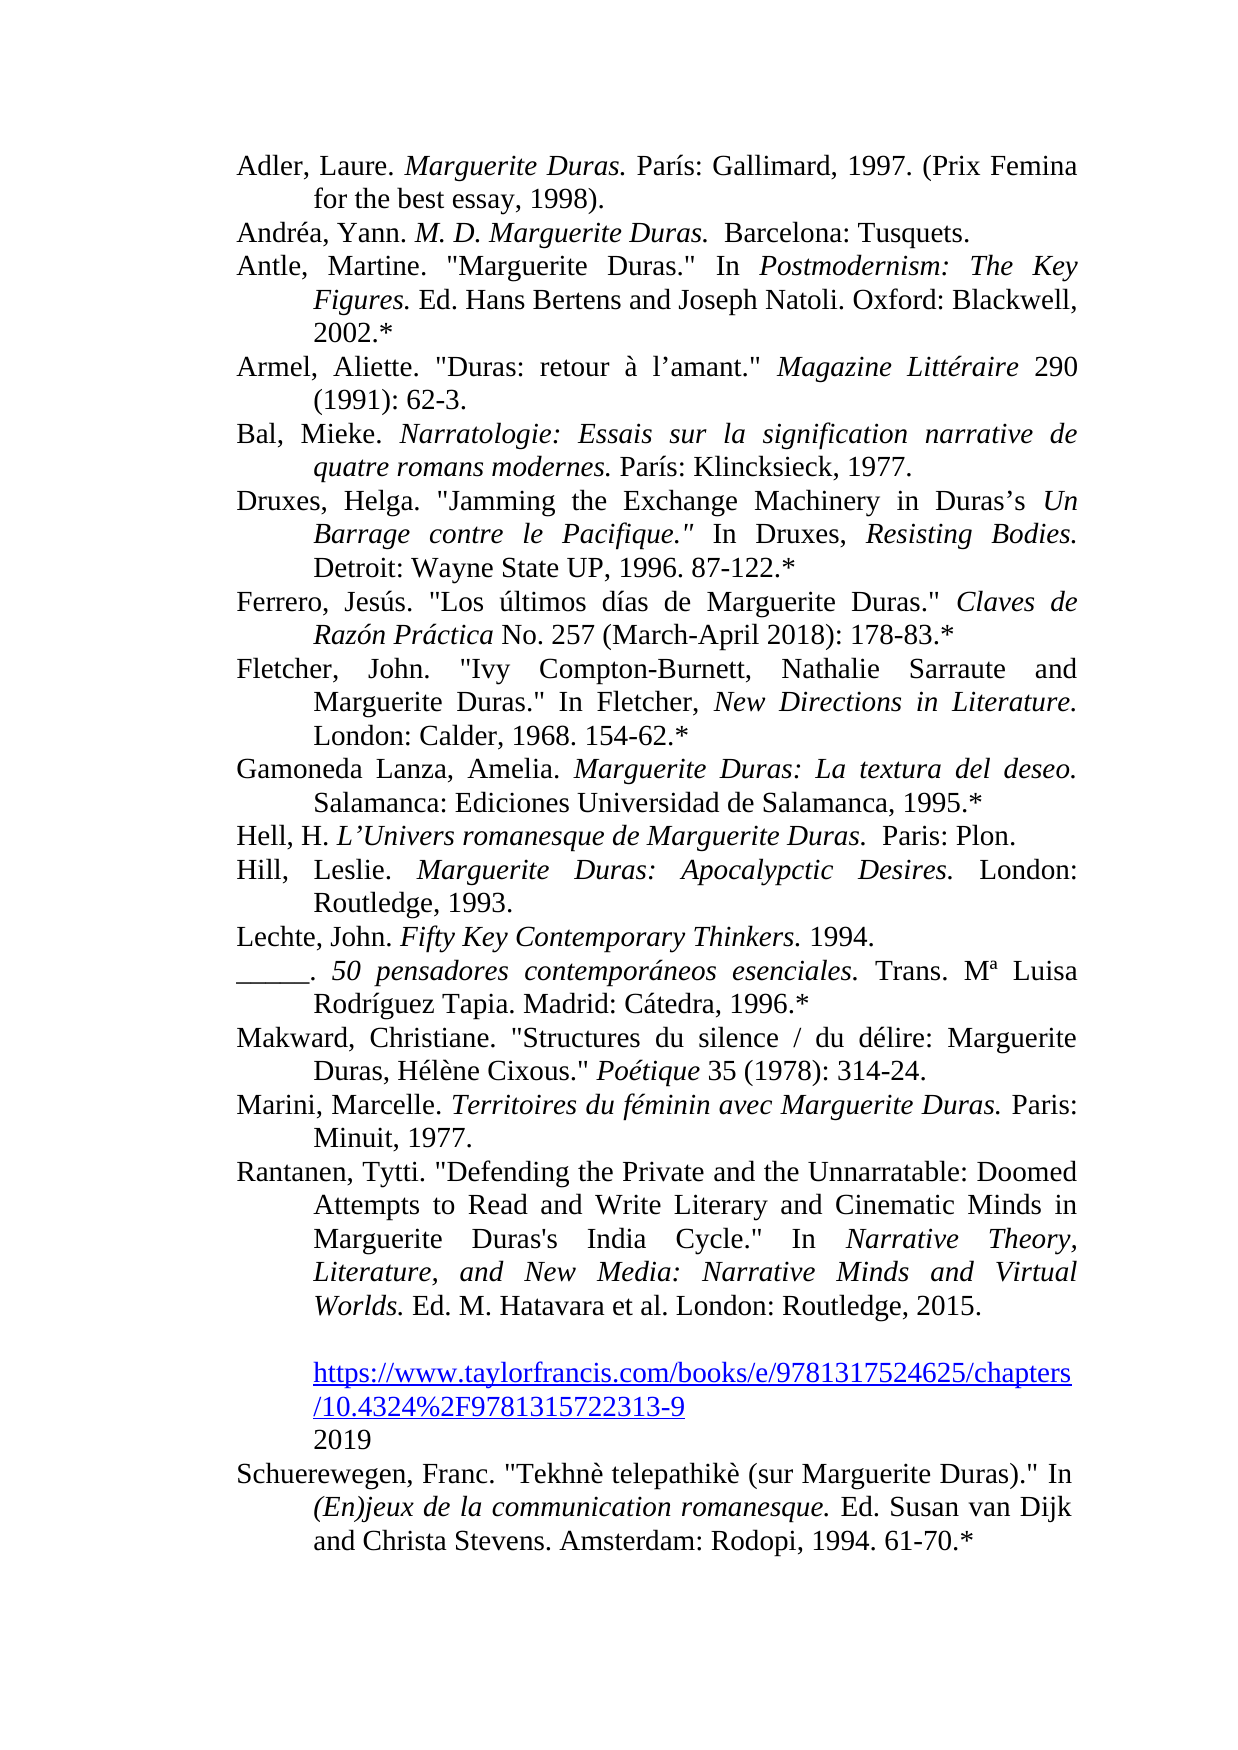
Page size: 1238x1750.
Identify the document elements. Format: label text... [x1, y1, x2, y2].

text Druxes, Helga. "Jamming the Exchange Machinery in Duras’s Un Barrage contre le Pacifique." In Druxes, Resisting Bodies. Detroit: Wayne State UP, 1996. 87-122.* [236, 483, 1078, 584]
text Armel, Aliette. "Duras: retour à l’amant." Magazine Littéraire 290 (1991): 62-3. [236, 349, 1078, 416]
text 2019 [236, 1422, 1078, 1456]
text Antle, Martine. "Marguerite Duras." In Postmodernism: The Key Figures. Ed. Hans Bertens and Joseph Natoli. Oxford: Blackwell, 2002.* [236, 248, 1078, 349]
text Schuerewegen, Franc. "Tekhnè telepathikè (sur Marguerite Duras)." In (En)jeux de la communication romanesque. Ed. Susan van Dijk and Christa Stevens. Amsterdam: Rodopi, 1994. 61-70.* [236, 1456, 1072, 1556]
text Gamoneda Lanza, Amelia. Marguerite Duras: La textura del deseo. Salamanca: Ediciones Universidad de Salamanca, 1995.* [236, 751, 1078, 818]
text Bal, Mieke. Narratologie: Essais sur la signification narrative de quatre romans modernes. París: Klincksieck, 1977. [236, 416, 1078, 483]
text Hill, Leslie. Marguerite Duras: Apocalypctic Desires. London: Routledge, 1993. [236, 852, 1078, 919]
text _____. 50 pensadores contemporáneos esenciales. Trans. Mª Luisa Rodríguez Tapia. Madrid: Cátedra, 1996.* [236, 953, 1078, 1020]
text Andréa, Yann. M. D. Marguerite Duras. Barcelona: Tusquets. [236, 215, 1078, 248]
text Makward, Christiane. "Structures du silence / du délire: Marguerite Duras, Hélène Cixous." Poétique 35 (1978): 314-24. [236, 1020, 1078, 1087]
text Adler, Laure. Marguerite Duras. París: Gallimard, 1997. (Prix Femina for the best essay, 1998). [236, 148, 1078, 215]
text Marini, Marcelle. Territoires du féminin avec Marguerite Duras. Paris: Minuit, 1977. [236, 1087, 1078, 1154]
text Rantanen, Tytti. "Defending the Private and the Unnarratable: Doomed Attempts to Read and Write Literary and Cinematic Minds in Marguerite Duras's India Cycle." In Narrative Theory, Literature, and New Media: Narrative Minds and Virtual Worlds. Ed. M. Hatavara et al. London: Routledge, 2015. [236, 1154, 1078, 1322]
text Fletcher, John. "Ivy Compton-Burnett, Nathalie Sarraute and Marguerite Duras." In Fletcher, New Directions in Literature. London: Calder, 1968. 154-62.* [236, 651, 1078, 751]
text https://www.taylorfrancis.com/books/e/9781317524625/chapters/10.4324%2F9781315722313-9 [236, 1322, 1078, 1422]
text Lechte, John. Fifty Key Contemporary Thinkers. 1994. [236, 919, 1078, 953]
text Ferrero, Jesús. "Los últimos días de Marguerite Duras." Claves de Razón Práctica No. 257 (March-April 2018): 178-83.* [236, 584, 1078, 651]
text Hell, H. L’Univers romanesque de Marguerite Duras. Paris: Plon. [236, 818, 1078, 852]
